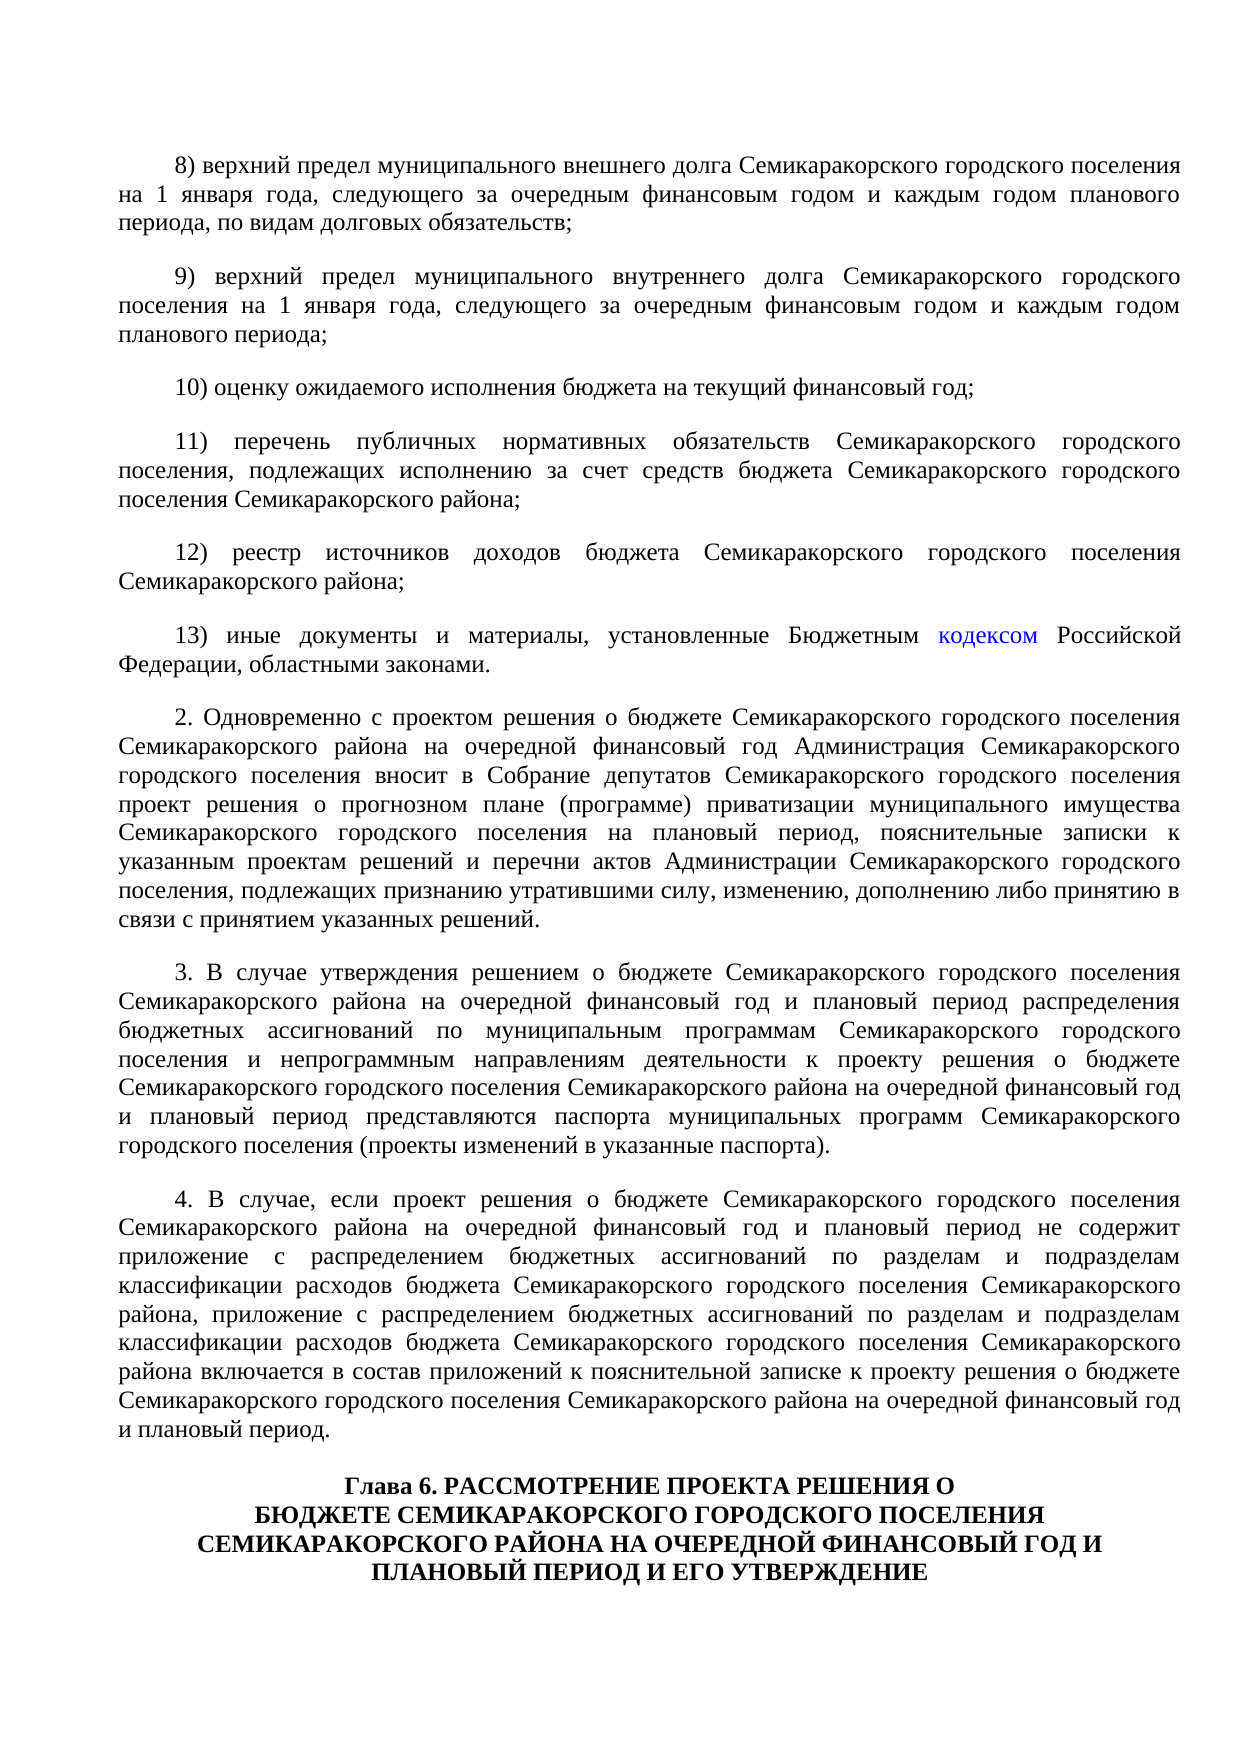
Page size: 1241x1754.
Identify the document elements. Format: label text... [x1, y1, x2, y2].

title СЕМИКАРАКОРСКОГО РАЙОНА НА ОЧЕРЕДНОЙ ФИНАНСОВЫЙ ГОД И [118, 1529, 1181, 1557]
text 11) перечень публичных нормативных обязательств Семикаракорского городского поселения, подлежащих исполнению за счет средств бюджета Семикаракорского городского поселения Семикаракорского района; [118, 426, 1181, 512]
text 10) оценку ожидаемого исполнения бюджета на текущий финансовый год; [118, 372, 1181, 401]
text 8) верхний предел муниципального внешнего долга Семикаракорского городского поселения на 1 января года, следующего за очередным финансовым годом и каждым годом планового периода, по видам долговых обязательств; [118, 150, 1181, 236]
text 3. В случае утверждения решением о бюджете Семикаракорского городского поселения Семикаракорского района на очередной финансовый год и плановый период распределения бюджетных ассигнований по муниципальным программам Семикаракорского городского поселения и непрограммным направлениям деятельности к проекту решения о бюджете Семикаракорского городского поселения Семикаракорского района на очередной финансовый год и плановый период представляются паспорта муниципальных программ Семикаракорского городского поселения (проекты изменений в указанные паспорта). [118, 957, 1181, 1159]
title ПЛАНОВЫЙ ПЕРИОД И ЕГО УТВЕРЖДЕНИЕ [118, 1557, 1181, 1586]
text 9) верхний предел муниципального внутреннего долга Семикаракорского городского поселения на 1 января года, следующего за очередным финансовым годом и каждым годом планового периода; [118, 261, 1181, 347]
text 12) реестр источников доходов бюджета Семикаракорского городского поселения Семикаракорского района; [118, 537, 1181, 595]
text 13) иные документы и материалы, установленные Бюджетным кодексом Российской Федерации, областными законами. [118, 620, 1181, 677]
title БЮДЖЕТЕ СЕМИКАРАКОРСКОГО ГОРОДСКОГО ПОСЕЛЕНИЯ [118, 1500, 1181, 1529]
text 2. Одновременно с проектом решения о бюджете Семикаракорского городского поселения Семикаракорского района на очередной финансовый год Администрация Семикаракорского городского поселения вносит в Собрание депутатов Семикаракорского городского поселения проект решения о прогнозном плане (программе) приватизации муниципального имущества Семикаракорского городского поселения на плановый период, пояснительные записки к указанным проектам решений и перечни актов Администрации Семикаракорского городского поселения, подлежащих признанию утратившими силу, изменению, дополнению либо принятию в связи с принятием указанных решений. [118, 702, 1181, 932]
title Глава 6. РАССМОТРЕНИЕ ПРОЕКТА РЕШЕНИЯ О [118, 1471, 1181, 1500]
text 4. В случае, если проект решения о бюджете Семикаракорского городского поселения Семикаракорского района на очередной финансовый год и плановый период не содержит приложение с распределением бюджетных ассигнований по разделам и подразделам классификации расходов бюджета Семикаракорского городского поселения Семикаракорского района, приложение с распределением бюджетных ассигнований по разделам и подразделам классификации расходов бюджета Семикаракорского городского поселения Семикаракорского района включается в состав приложений к пояснительной записке к проекту решения о бюджете Семикаракорского городского поселения Семикаракорского района на очередной финансовый год и плановый период. [118, 1184, 1181, 1442]
